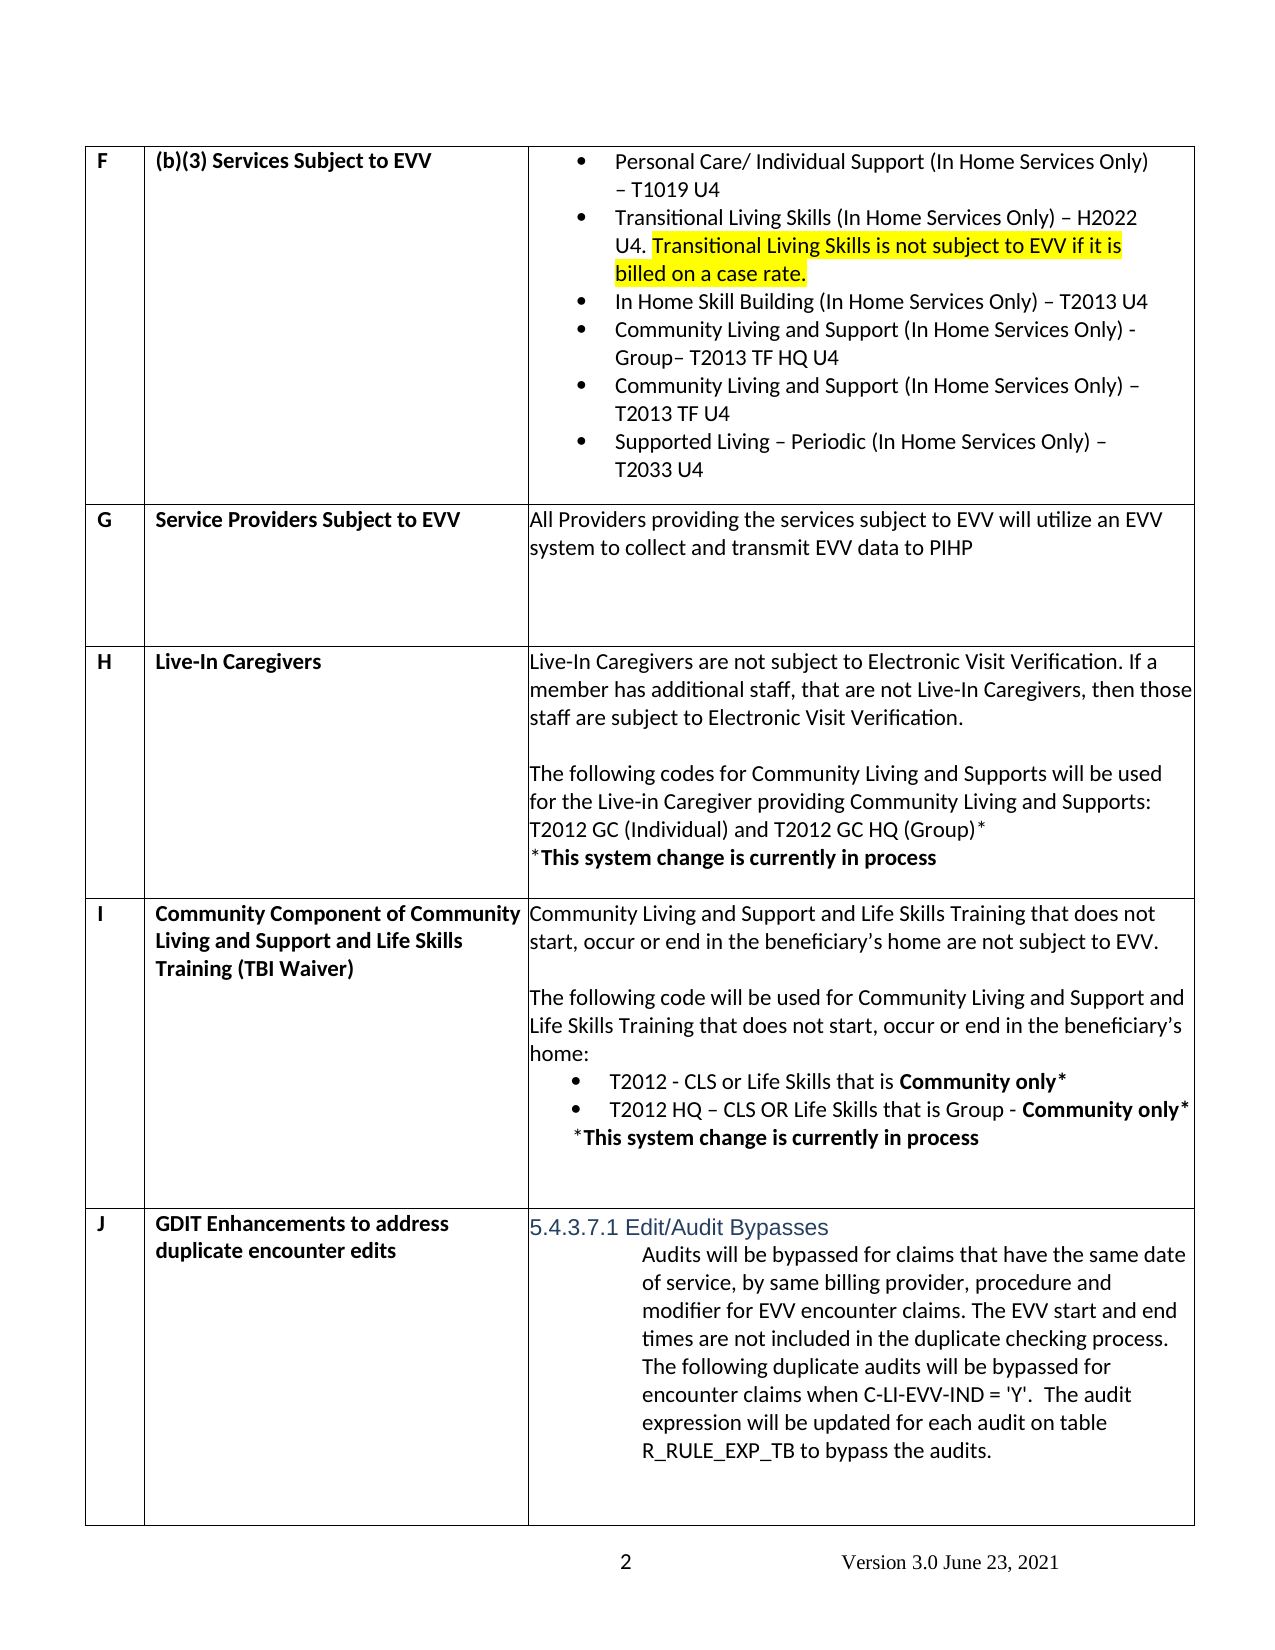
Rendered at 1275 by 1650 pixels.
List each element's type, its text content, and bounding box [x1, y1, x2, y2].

table_cell Live-In Caregivers are not subject to Electronic Visit Verification. If a member has additional staff, that are not Live-In Caregivers, then those staff are subject to Electronic Visit Verification. The following codes for Community Living and Supports will be used for the Live-in Caregiver providing Community Living and Supports: T2012 GC (Individual) and T2012 GC HQ (Group)* *This system change is currently in process [529, 647, 1194, 898]
table_cell All Providers providing the services subject to EVV will utilize an EVV system to collect and transmit EVV data to PIHP [529, 505, 1194, 646]
table_cell F [86, 147, 144, 504]
table_cell Live-In Caregivers [145, 647, 528, 898]
table_cell 5.4.3.7.1 Edit/Audit Bypasses Audits will be bypassed for claims that have the same date of service, by same billing provider, procedure and modifier for EVV encounter claims. The EVV start and end times are not included in the duplicate checking process. The following duplicate audits will be bypassed for encounter claims when C-LI-EVV-IND = 'Y'. The audit expression will be updated for each audit on table R_RULE_EXP_TB to bypass the audits. [529, 1209, 1194, 1525]
table_cell J [86, 1209, 144, 1525]
table_cell G [86, 505, 144, 646]
table_cell Service Providers Subject to EVV [145, 505, 528, 646]
table_cell (b)(3) Services Subject to EVV [145, 147, 528, 504]
table_cell H [86, 647, 144, 898]
table_cell Community Living and Support and Life Skills Training that does not start, occur or end in the beneficiary’s home are not subject to EVV. The following code will be used for Community Living and Support and Life Skills Training that does not start, occur or end in the beneficiary’s home: T2012 - CLS or Life Skills that is Community only* T2012 HQ – CLS OR Life Skills that is Group - Community only* *This system change is currently in process [529, 899, 1194, 1208]
table_cell GDIT Enhancements to address duplicate encounter edits [145, 1209, 528, 1525]
table_cell I [86, 899, 144, 1208]
table_cell Community Component of Community Living and Support and Life Skills Training (TBI Waiver) [145, 899, 528, 1208]
table_cell Personal Care/ Individual Support (In Home Services Only) – T1019 U4 Transitional Living Skills (In Home Services Only) – H2022 U4. Transitional Living Skills is not subject to EVV if it is billed on a case rate. In Home Skill Building (In Home Services Only) – T2013 U4 Community Living and Support (In Home Services Only) - Group– T2013 TF HQ U4 Community Living and Support (In Home Services Only) – T2013 TF U4 Supported Living – Periodic (In Home Services Only) – T2033 U4 [529, 147, 1194, 504]
